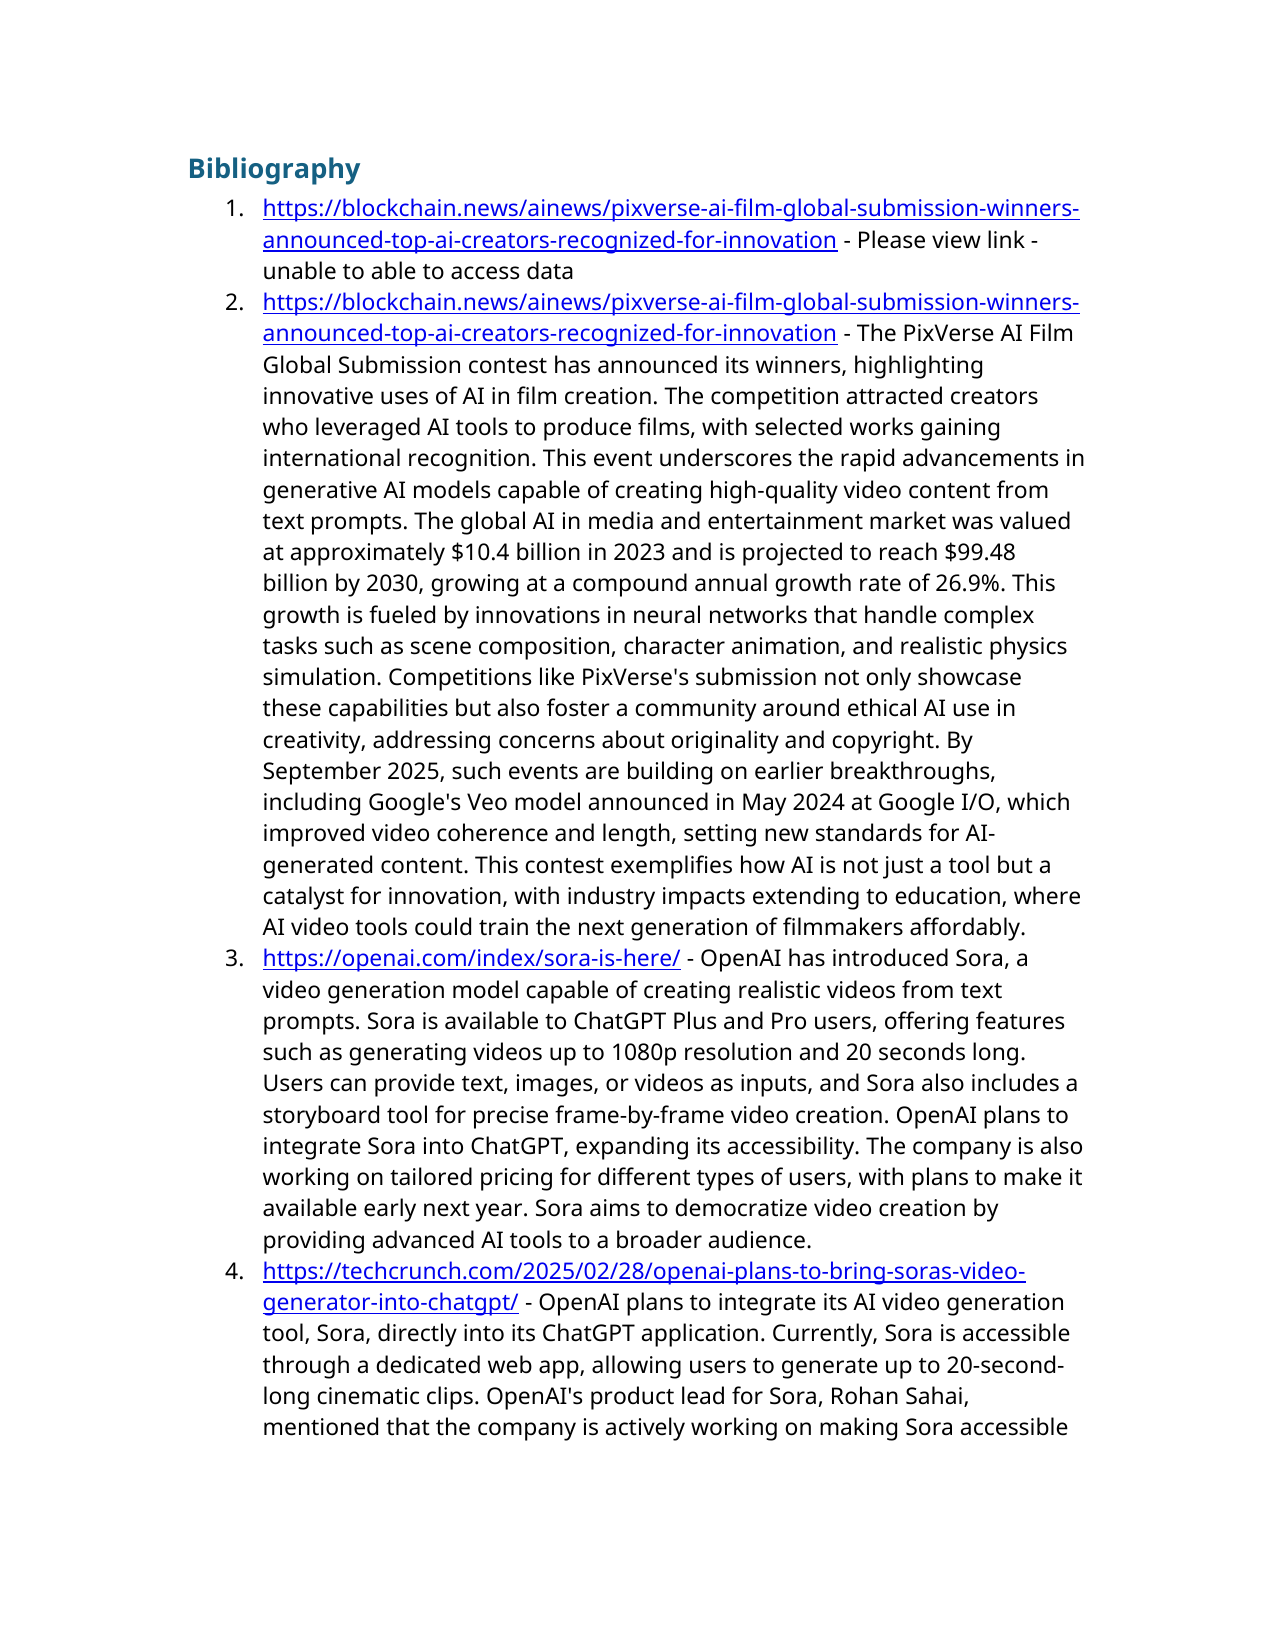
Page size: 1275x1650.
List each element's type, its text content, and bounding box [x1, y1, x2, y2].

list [225, 1255, 1087, 1442]
list https://blockchain.news/ainews/pixverse-ai-film-global-submission-winners-announced-top-ai-creators-recognized-for-innovation - The PixVerse AI Film Global Submission contest has announced its winners, highlighting innovative uses of AI in film creation. The competition attracted creators who leveraged AI tools to produce films, with selected works gaining international recognition. This event underscores the rapid advancements in generative AI models capable of creating high-quality video content from text prompts. The global AI in media and entertainment market was valued at approximately $10.4 billion in 2023 and is projected to reach $99.48 billion by 2030, growing at a compound annual growth rate of 26.9%. This growth is fueled by innovations in neural networks that handle complex tasks such as scene composition, character animation, and realistic physics simulation. Competitions like PixVerse's submission not only showcase these capabilities but also foster a community around ethical AI use in creativity, addressing concerns about originality and copyright. By September 2025, such events are building on earlier breakthroughs, including Google's Veo model announced in May 2024 at Google I/O, which improved video coherence and length, setting new standards for AI-generated content. This contest exemplifies how AI is not just a tool but a catalyst for innovation, with industry impacts extending to education, where AI video tools could train the next generation of filmmakers affordably. [225, 286, 1087, 942]
list https://blockchain.news/ainews/pixverse-ai-film-global-submission-winners-announced-top-ai-creators-recognized-for-innovation - Please view link - unable to able to access data [225, 192, 1087, 286]
subtitle Bibliography [187, 150, 1087, 187]
list https://openai.com/index/sora-is-here/ - OpenAI has introduced Sora, a video generation model capable of creating realistic videos from text prompts. Sora is available to ChatGPT Plus and Pro users, offering features such as generating videos up to 1080p resolution and 20 seconds long. Users can provide text, images, or videos as inputs, and Sora also includes a storyboard tool for precise frame-by-frame video creation. OpenAI plans to integrate Sora into ChatGPT, expanding its accessibility. The company is also working on tailored pricing for different types of users, with plans to make it available early next year. Sora aims to democratize video creation by providing advanced AI tools to a broader audience. [225, 942, 1087, 1255]
